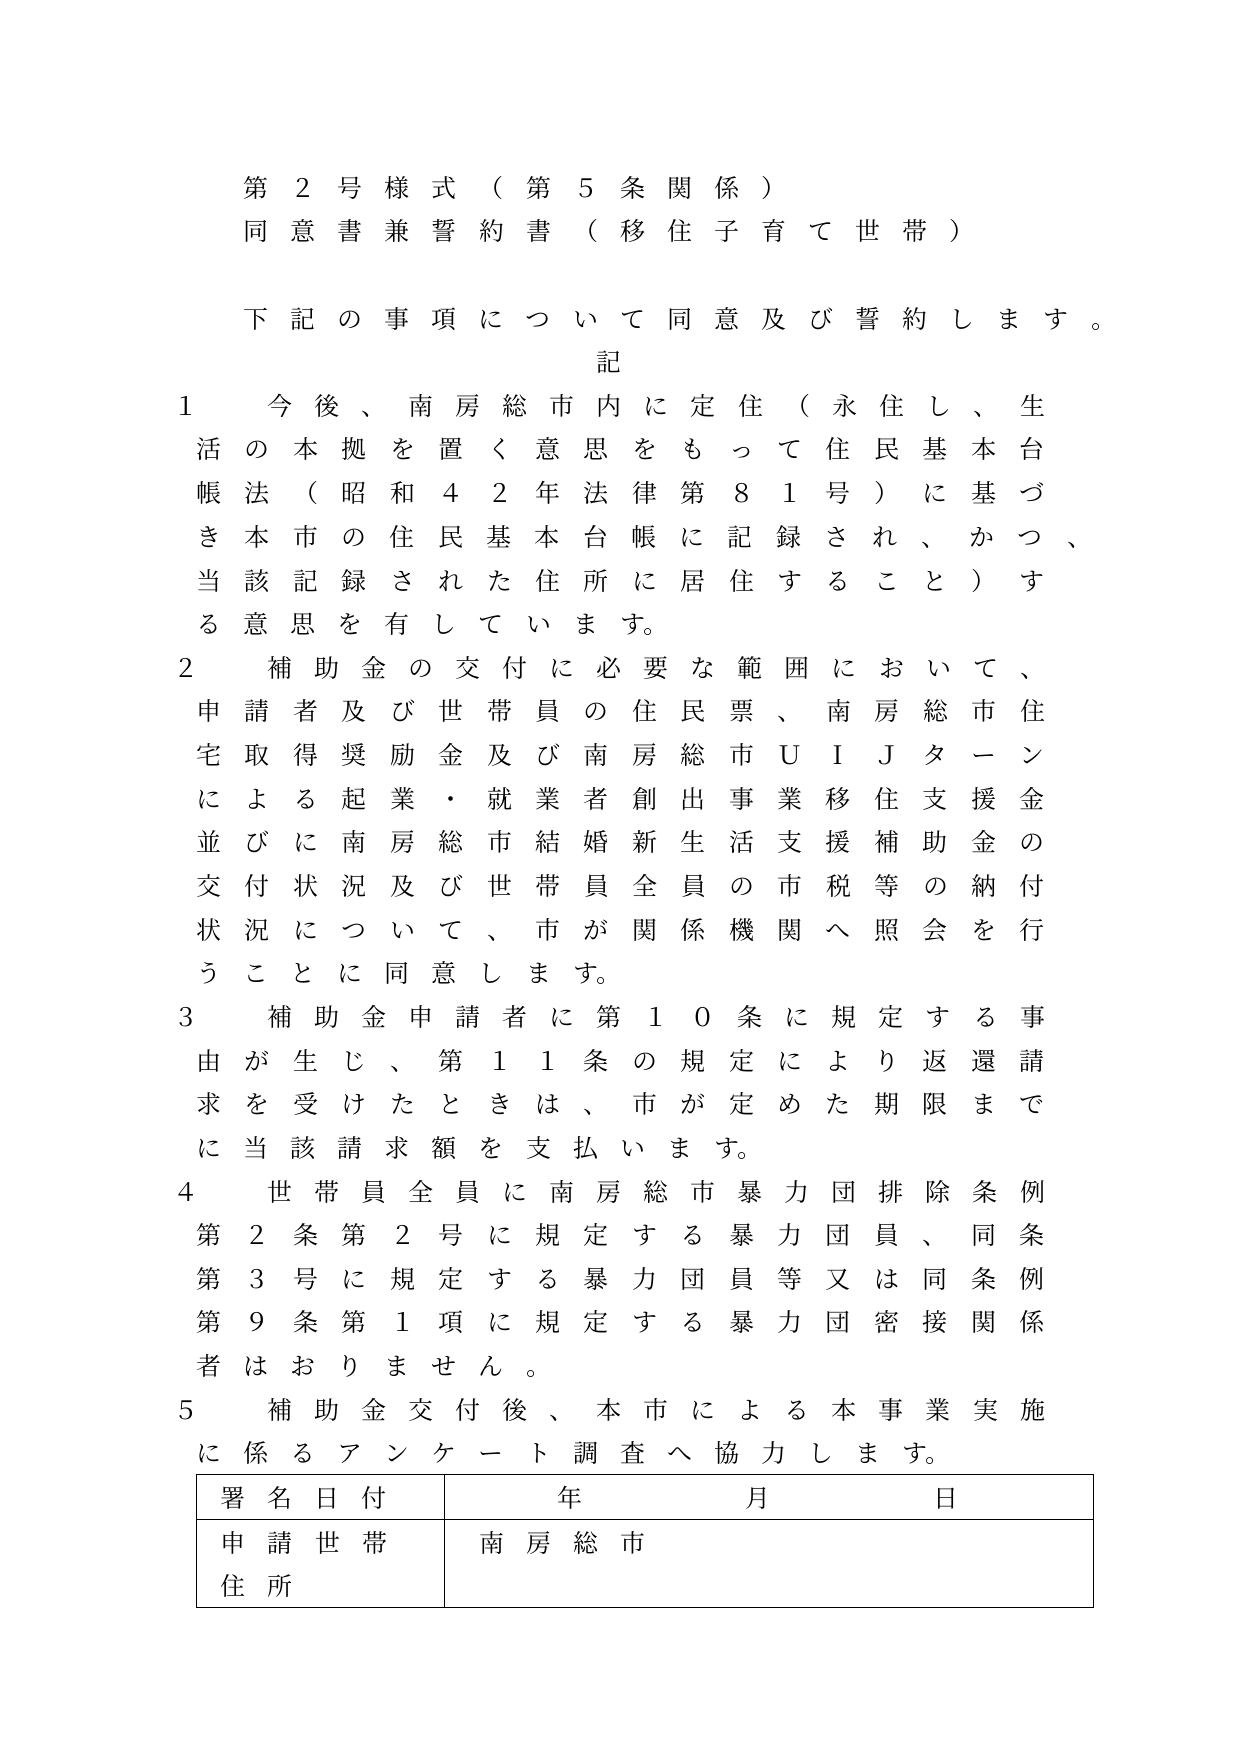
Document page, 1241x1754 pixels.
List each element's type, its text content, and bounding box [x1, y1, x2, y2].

text 記 [149, 339, 1091, 383]
text 第２号様式（第５条関係） [149, 164, 1091, 208]
table_cell 南房総市 [445, 1520, 1093, 1607]
text ４ 世帯員全員に南房総市暴力団排除条例第２条第２号に規定する暴力団員、同条第３号に規定する暴力団員等又は同条例第９条第１項に規定する暴力団密接関係者はおりません。 [173, 1168, 1067, 1387]
text ２ 補助金の交付に必要な範囲において、申請者及び世帯員の住民票、南房総市住宅取得奨励金及び南房総市ＵＩＪターンによる起業・就業者創出事業移住支援金並びに南房総市結婚新生活支援補助金の交付状況及び世帯員全員の市税等の納付状況について、市が関係機関へ照会を行うことに同意します。 [173, 644, 1067, 994]
text ３ 補助金申請者に第１０条に規定する事由が生じ、第１１条の規定により返還請求を受けたときは、市が定めた期限までに当該請求額を支払います。 [173, 994, 1067, 1168]
text 同意書兼誓約書（移住子育て世帯） [149, 208, 1091, 252]
text １ 今後、南房総市内に定住（永住し、生活の本拠を置く意思をもって住民基本台帳法（昭和４２年法律第８１号）に基づき本市の住民基本台帳に記録され、かつ、当該記録された住所に居住すること）する意思を有しています。 [173, 383, 1067, 644]
table_header 署名日付 [197, 1475, 444, 1518]
table_header 年 月 日 [445, 1475, 1093, 1518]
table_cell 申請世帯住所 [197, 1520, 444, 1607]
text 下記の事項について同意及び誓約します。 [149, 295, 1091, 339]
text ５ 補助金交付後、本市による本事業実施に係るアンケート調査へ協力します。 [173, 1387, 1067, 1474]
